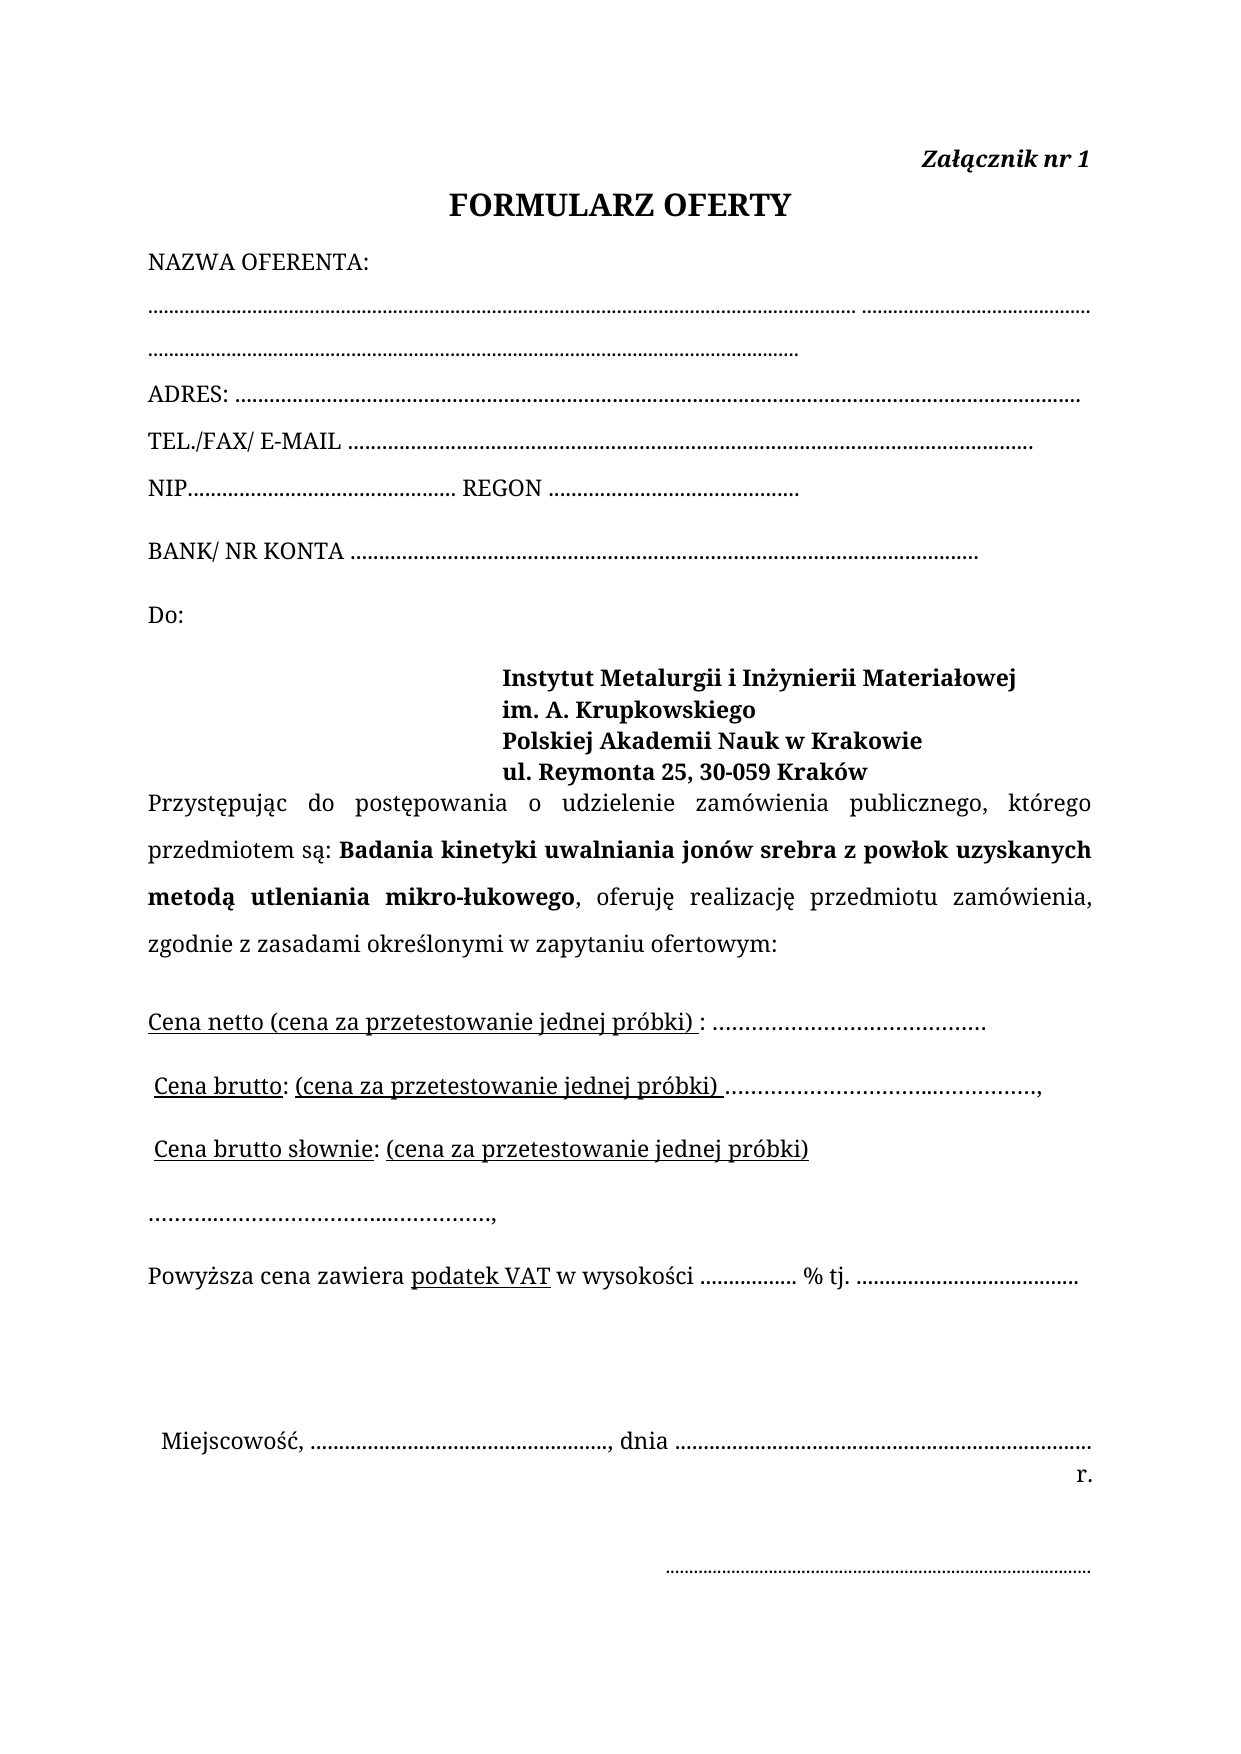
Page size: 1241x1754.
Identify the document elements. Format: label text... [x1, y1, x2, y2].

text Polskiej Akademii Nauk w Krakowie [502, 725, 1093, 756]
text Instytut Metalurgii i Inżynierii Materiałowej im. A. Krupkowskiego [502, 662, 1093, 725]
text ul. Reymonta 25, 30-059 Kraków [502, 756, 1093, 787]
text Miejscowość, ...................................................., dnia ......................................................................... r. [148, 1424, 1093, 1489]
text BANK/ NR KONTA .............................................................................................................. [148, 535, 1093, 566]
text Powyższa cena zawiera podatek VAT w wysokości ................. % tj. ....................................... [148, 1260, 1093, 1291]
list Przystępując do postępowania o udzielenie zamówienia publicznego, którego przedmiotem są: Badania kinetyki uwalniania jonów srebra z powłok uzyskanych metodą utleniania mikro-łukowego, oferuję realizację przedmiotu zamówienia, zgodnie z zasadami określonymi w zapytaniu ofertowym: [148, 787, 1093, 959]
text ........................................................................................... [664, 1553, 1093, 1578]
text ………..……………………...……………, [148, 1197, 1093, 1228]
text NAZWA OFERENTA: ........................................................................................................................................ ......................................................................................................................................................................... ADRES: .................................................................................................................................................... TEL./FAX/ E-MAIL ........................................................................................................................ NIP............................................... REGON ............................................ [148, 246, 1093, 503]
text Cena netto (cena za przetestowanie jednej próbki) : …………………………………… [148, 1006, 1093, 1037]
list Załącznik nr 1 [148, 143, 1093, 174]
text FORMULARZ OFERTY [148, 183, 1093, 226]
text Cena brutto: (cena za przetestowanie jednej próbki) …………………………...……………, [148, 1069, 1093, 1101]
text Do: [148, 599, 1093, 630]
text Cena brutto słownie: (cena za przetestowanie jednej próbki) [148, 1133, 1093, 1164]
